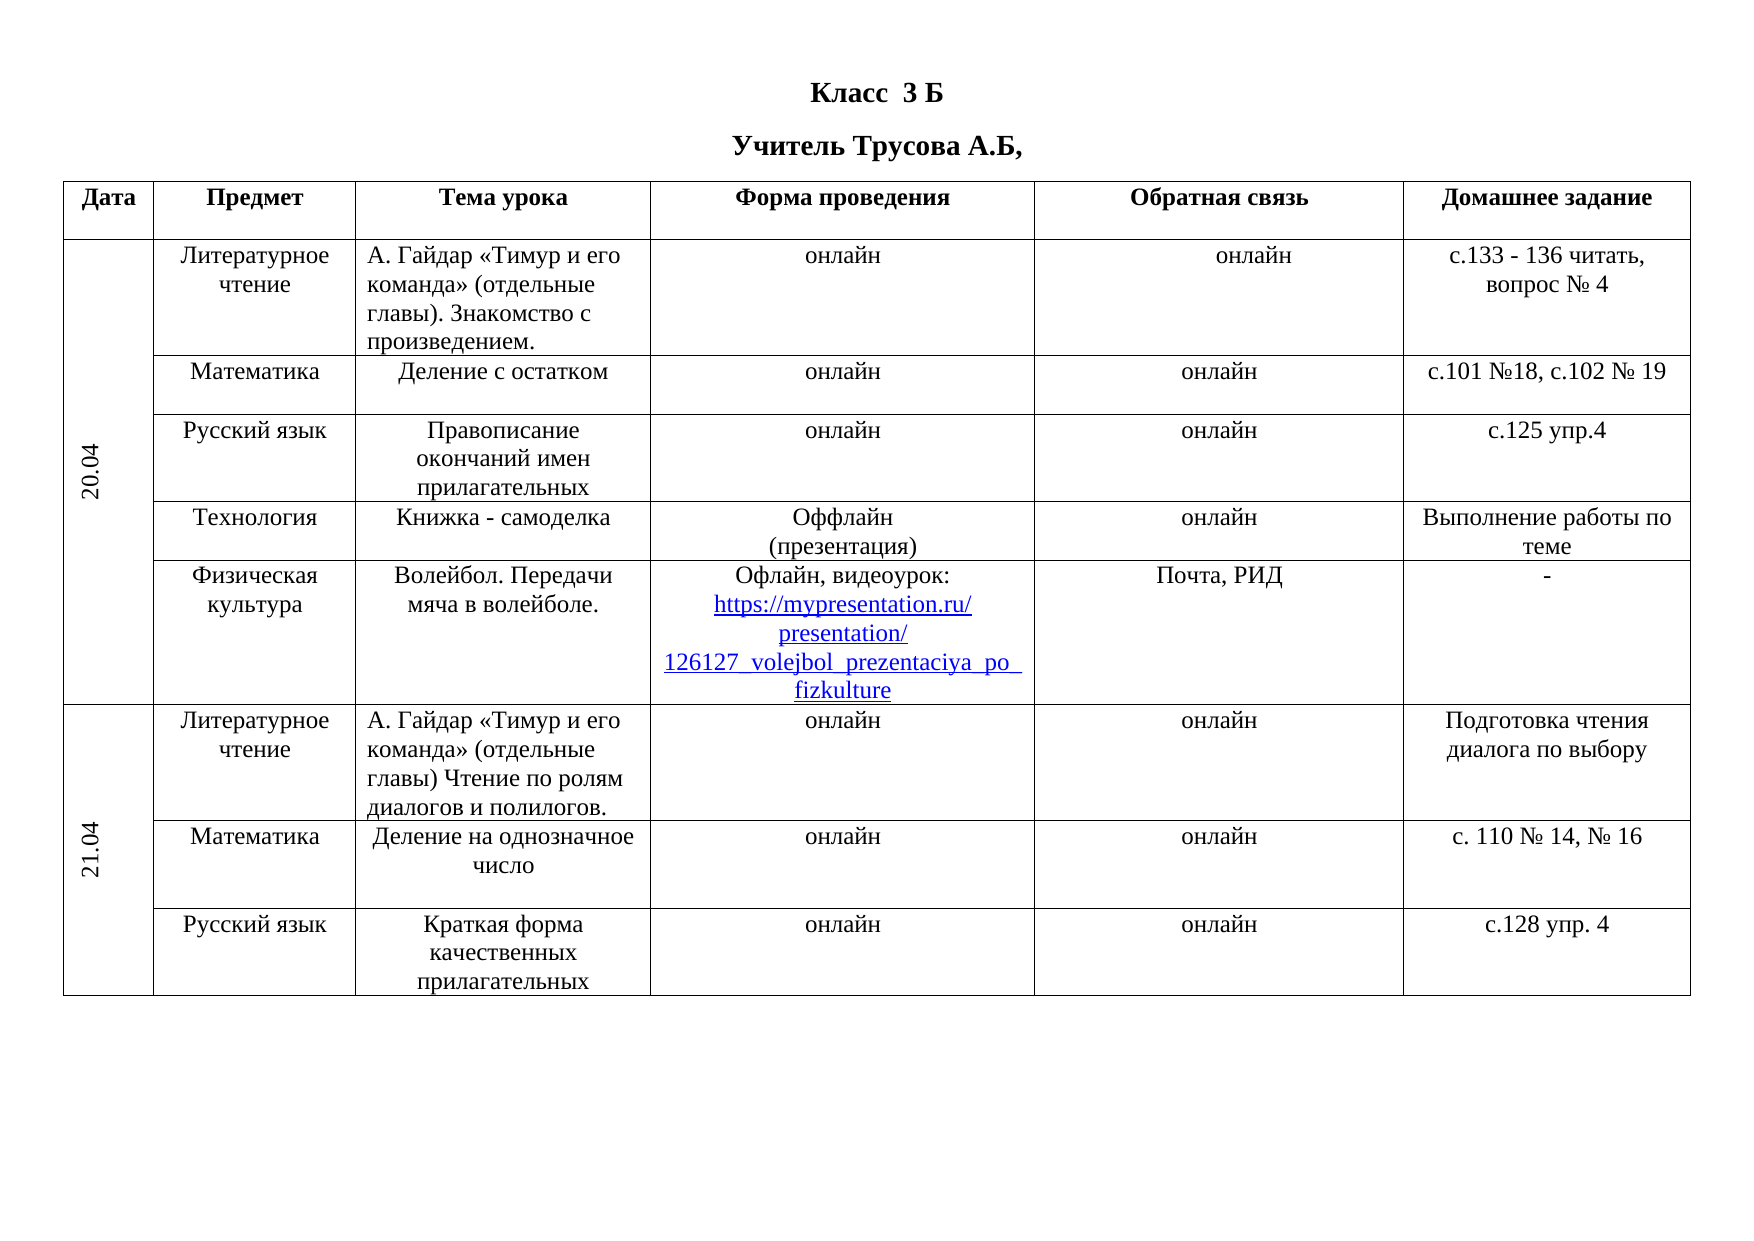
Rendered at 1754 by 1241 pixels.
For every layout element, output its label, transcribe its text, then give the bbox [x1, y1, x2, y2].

text Класс 3 Б [75, 75, 1679, 108]
table_cell А. Гайдар «Тимур и его команда» (отдельные главы) Чтение по ролям диалогов и полилогов. [356, 705, 650, 820]
table_cell с.128 упр. 4 [1404, 909, 1690, 995]
table_cell Книжка - самоделка [356, 502, 650, 559]
table_cell 20.04 [64, 240, 153, 704]
table_cell А. Гайдар «Тимур и его команда» (отдельные главы). Знакомство с произведением. [356, 240, 650, 355]
table_cell с.125 упр.4 [1404, 415, 1690, 501]
table_cell онлайн [1035, 502, 1403, 559]
table_cell с.133 - 136 читать, вопрос № 4 [1404, 240, 1690, 355]
table_cell - [1404, 561, 1690, 704]
table_cell Волейбол. Передачи мяча в волейболе. [356, 561, 650, 704]
table_cell онлайн [651, 240, 1034, 355]
table_header Предмет [154, 182, 355, 239]
table_cell Русский язык [154, 415, 355, 501]
table_cell онлайн [1035, 240, 1403, 355]
table_cell Подготовка чтения диалога по выбору [1404, 705, 1690, 820]
table_header Домашнее задание [1404, 182, 1690, 239]
table_cell онлайн [651, 356, 1034, 414]
table_cell онлайн [651, 909, 1034, 995]
table_cell онлайн [1035, 821, 1403, 908]
table_cell онлайн [1035, 356, 1403, 414]
table_cell Офлайн, видеоурок: https://mypresentation.ru/presentation/126127_volejbol_prezentaciya_po_fizkulture [651, 561, 1034, 704]
table_cell онлайн [651, 821, 1034, 908]
table_cell с.101 №18, с.102 № 19 [1404, 356, 1690, 414]
table_header Дата [64, 182, 153, 239]
table_cell Литературное чтение [154, 240, 355, 355]
table_cell онлайн [651, 415, 1034, 501]
table_cell Русский язык [154, 909, 355, 995]
table_cell Оффлайн (презентация) [651, 502, 1034, 559]
table_cell Деление на однозначное число [356, 821, 650, 908]
table_cell Почта, РИД [1035, 561, 1403, 704]
table_cell онлайн [1035, 415, 1403, 501]
table_cell с. 110 № 14, № 16 [1404, 821, 1690, 908]
table_cell онлайн [1035, 909, 1403, 995]
table_cell Математика [154, 821, 355, 908]
table_header Тема урока [356, 182, 650, 239]
table_cell 21.04 [64, 705, 153, 995]
text Учитель Трусова А.Б, [75, 128, 1679, 161]
table_cell Правописание окончаний имен прилагательных [356, 415, 650, 501]
table_cell онлайн [1035, 705, 1403, 820]
table_cell Выполнение работы по теме [1404, 502, 1690, 559]
table_cell Литературное чтение [154, 705, 355, 820]
table_cell Краткая форма качественных прилагательных [356, 909, 650, 995]
table_cell Технология [154, 502, 355, 559]
table_header Форма проведения [651, 182, 1034, 239]
table_cell онлайн [651, 705, 1034, 820]
table_cell Физическая культура [154, 561, 355, 704]
table_header Обратная связь [1035, 182, 1403, 239]
table_cell Математика [154, 356, 355, 414]
table_cell Деление с остатком [356, 356, 650, 414]
